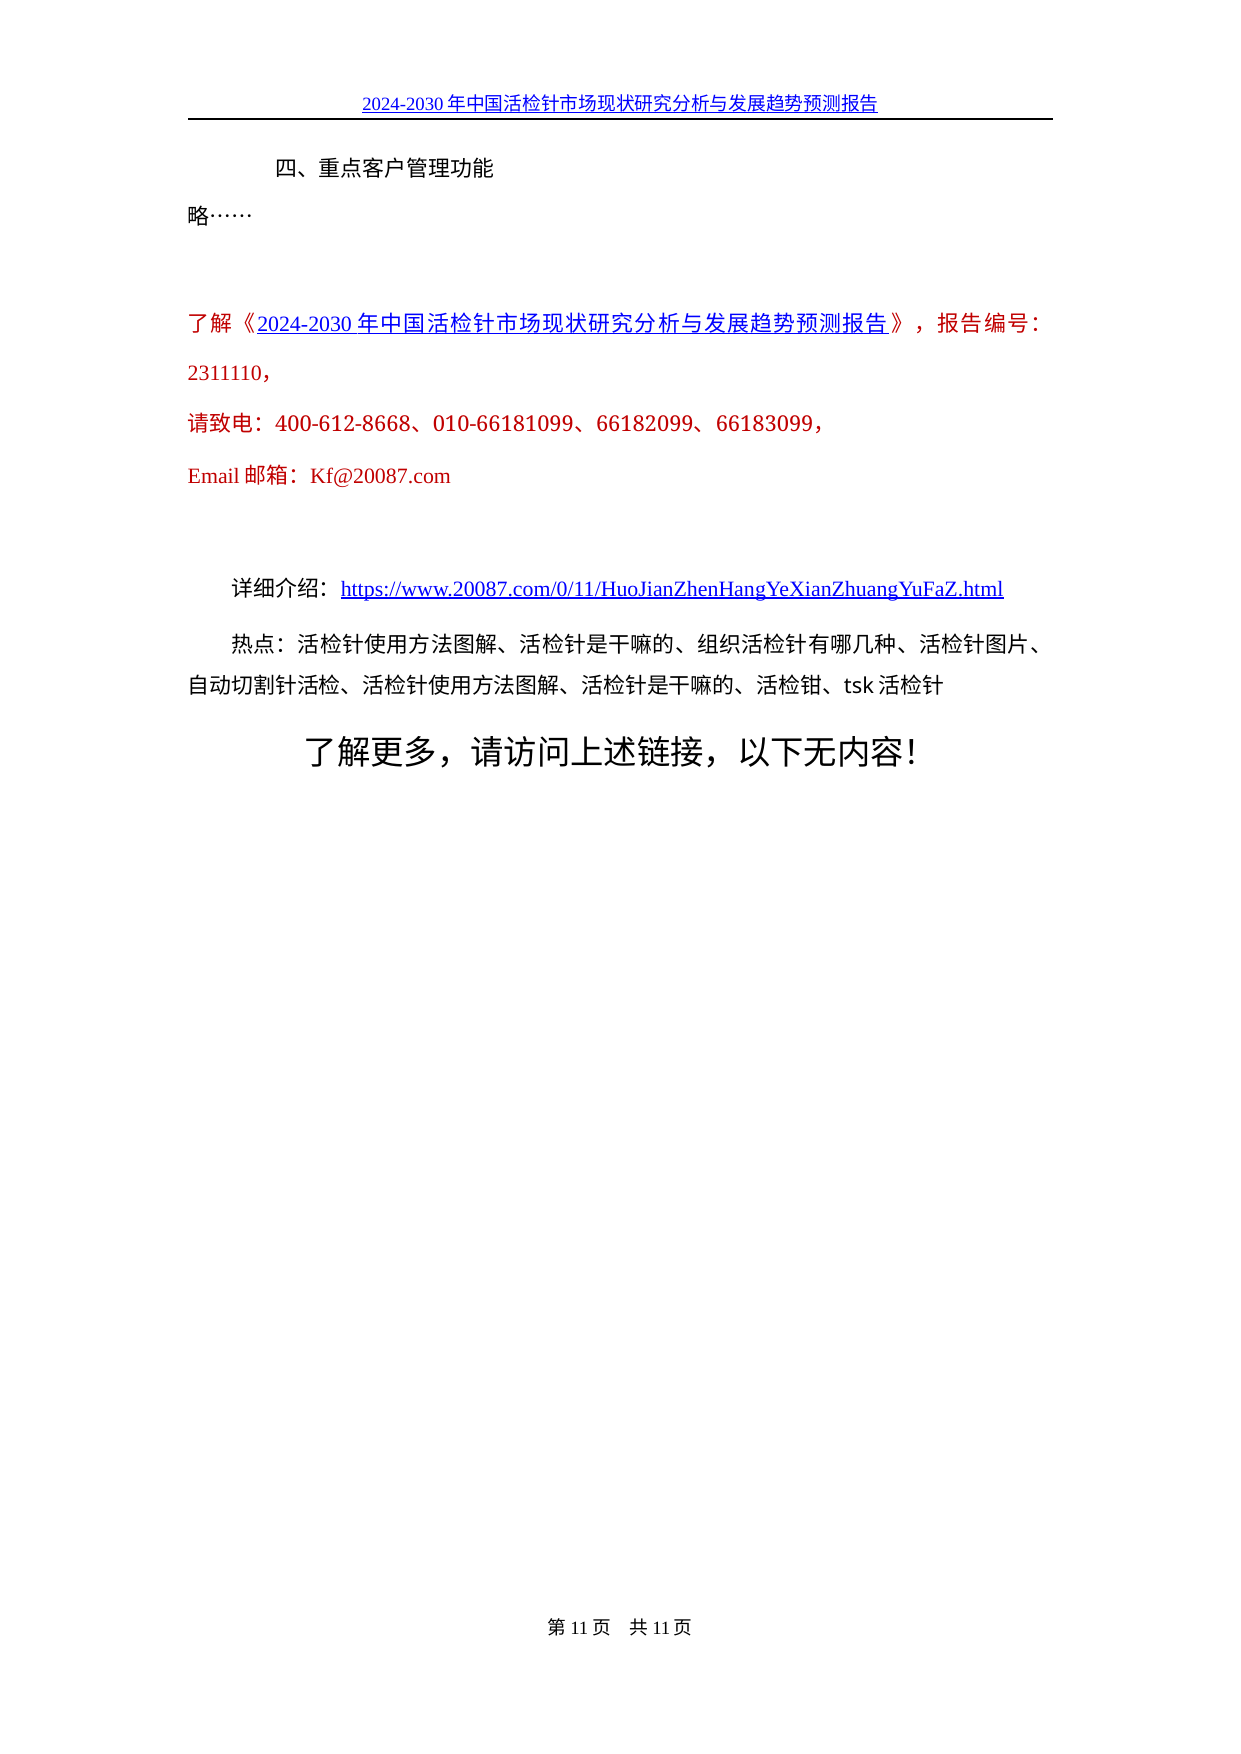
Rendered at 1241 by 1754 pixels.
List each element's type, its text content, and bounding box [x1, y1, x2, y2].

text 热点：活检针使用方法图解、活检针是干嘛的、组织活检针有哪几种、活检针图片、自动切割针活检、活检针使用方法图解、活检针是干嘛的、活检钳、tsk活检针 [187, 627, 1053, 700]
text 请致电：400-612-8668、010-66181099、66182099、66183099， [187, 406, 1053, 438]
text 详细介绍：https://www.20087.com/0/11/HuoJianZhenHangYeXianZhuangYuFaZ.html [187, 570, 1053, 603]
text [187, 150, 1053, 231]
title 了解更多，请访问上述链接，以下无内容！ [187, 717, 1053, 782]
text Email邮箱：Kf@20087.com [187, 457, 1053, 490]
text 了解《2024-2030年中国活检针市场现状研究分析与发展趋势预测报告》，报告编号：2311110， [187, 305, 1053, 387]
